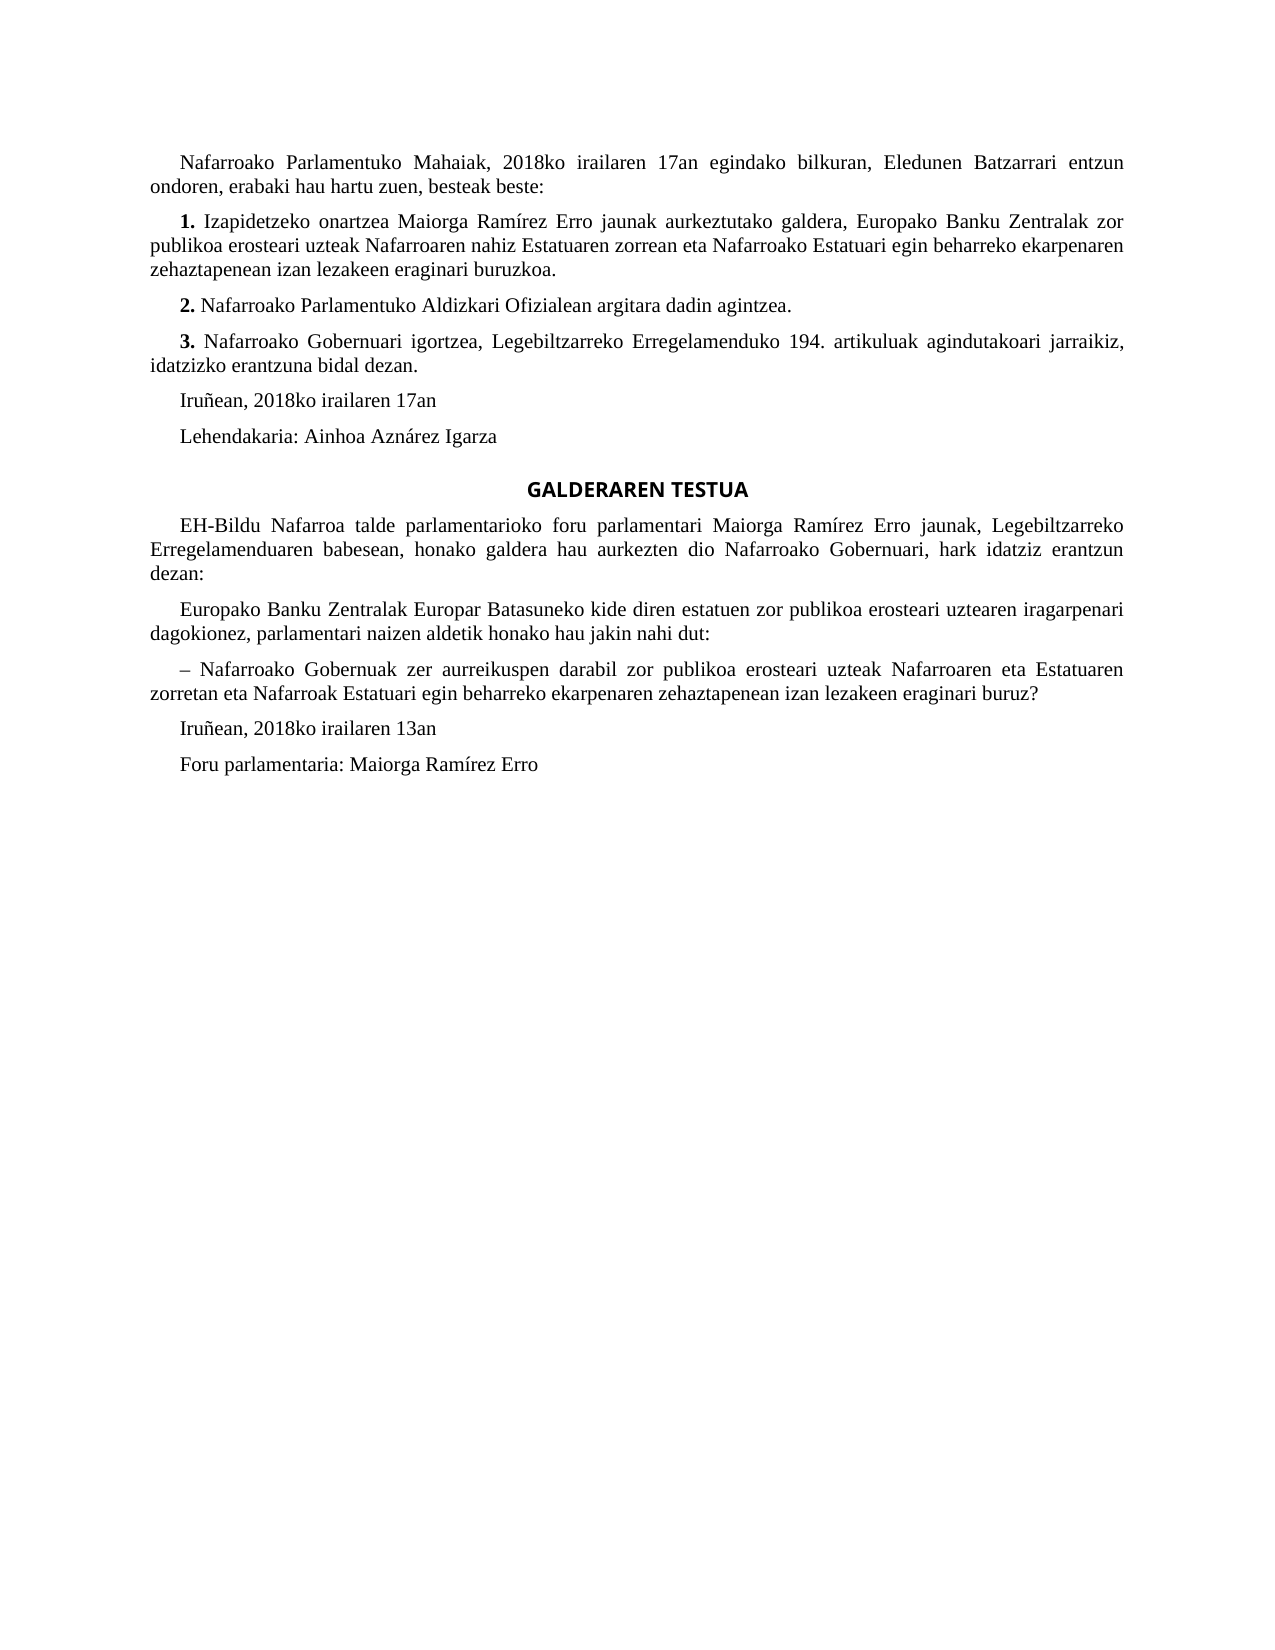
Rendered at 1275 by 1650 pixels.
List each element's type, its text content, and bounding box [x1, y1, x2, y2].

text GALDERAREN TESTUA [150, 478, 1125, 502]
text 1. Izapidetzeko onartzea Maiorga Ramírez Erro jaunak aurkeztutako galdera, Europako Banku Zentralak zor publikoa erosteari uzteak Nafarroaren nahiz Estatuaren zorrean eta Nafarroako Estatuari egin beharreko ekarpenaren zehaztapenean izan lezakeen eraginari buruzkoa. [150, 210, 1125, 282]
text Nafarroako Parlamentuko Mahaiak, 2018ko irailaren 17an egindako bilkuran, Eledunen Batzarrari entzun ondoren, erabaki hau hartu zuen, besteak beste: [150, 150, 1125, 198]
text Iruñean, 2018ko irailaren 17an [150, 389, 1125, 413]
text Lehendakaria: Ainhoa Aznárez Igarza [150, 424, 1125, 448]
text – Nafarroako Gobernuak zer aurreikuspen darabil zor publikoa erosteari uzteak Nafarroaren eta Estatuaren zorretan eta Nafarroak Estatuari egin beharreko ekarpenaren zehaztapenean izan lezakeen eraginari buruz? [150, 657, 1125, 705]
text Europako Banku Zentralak Europar Batasuneko kide diren estatuen zor publikoa erosteari uztearen iragarpenari dagokionez, parlamentari naizen aldetik honako hau jakin nahi dut: [150, 597, 1125, 645]
text 2. Nafarroako Parlamentuko Aldizkari Ofizialean argitara dadin agintzea. [150, 293, 1125, 317]
text 3. Nafarroako Gobernuari igortzea, Legebiltzarreko Erregelamenduko 194. artikuluak agindutakoari jarraikiz, idatzizko erantzuna bidal dezan. [150, 329, 1125, 377]
text Iruñean, 2018ko irailaren 13an [150, 717, 1125, 741]
text Foru parlamentaria: Maiorga Ramírez Erro [150, 752, 1125, 776]
text EH-Bildu Nafarroa talde parlamentarioko foru parlamentari Maiorga Ramírez Erro jaunak, Legebiltzarreko Erregelamenduaren babesean, honako galdera hau aurkezten dio Nafarroako Gobernuari, hark idatziz erantzun dezan: [150, 514, 1125, 586]
